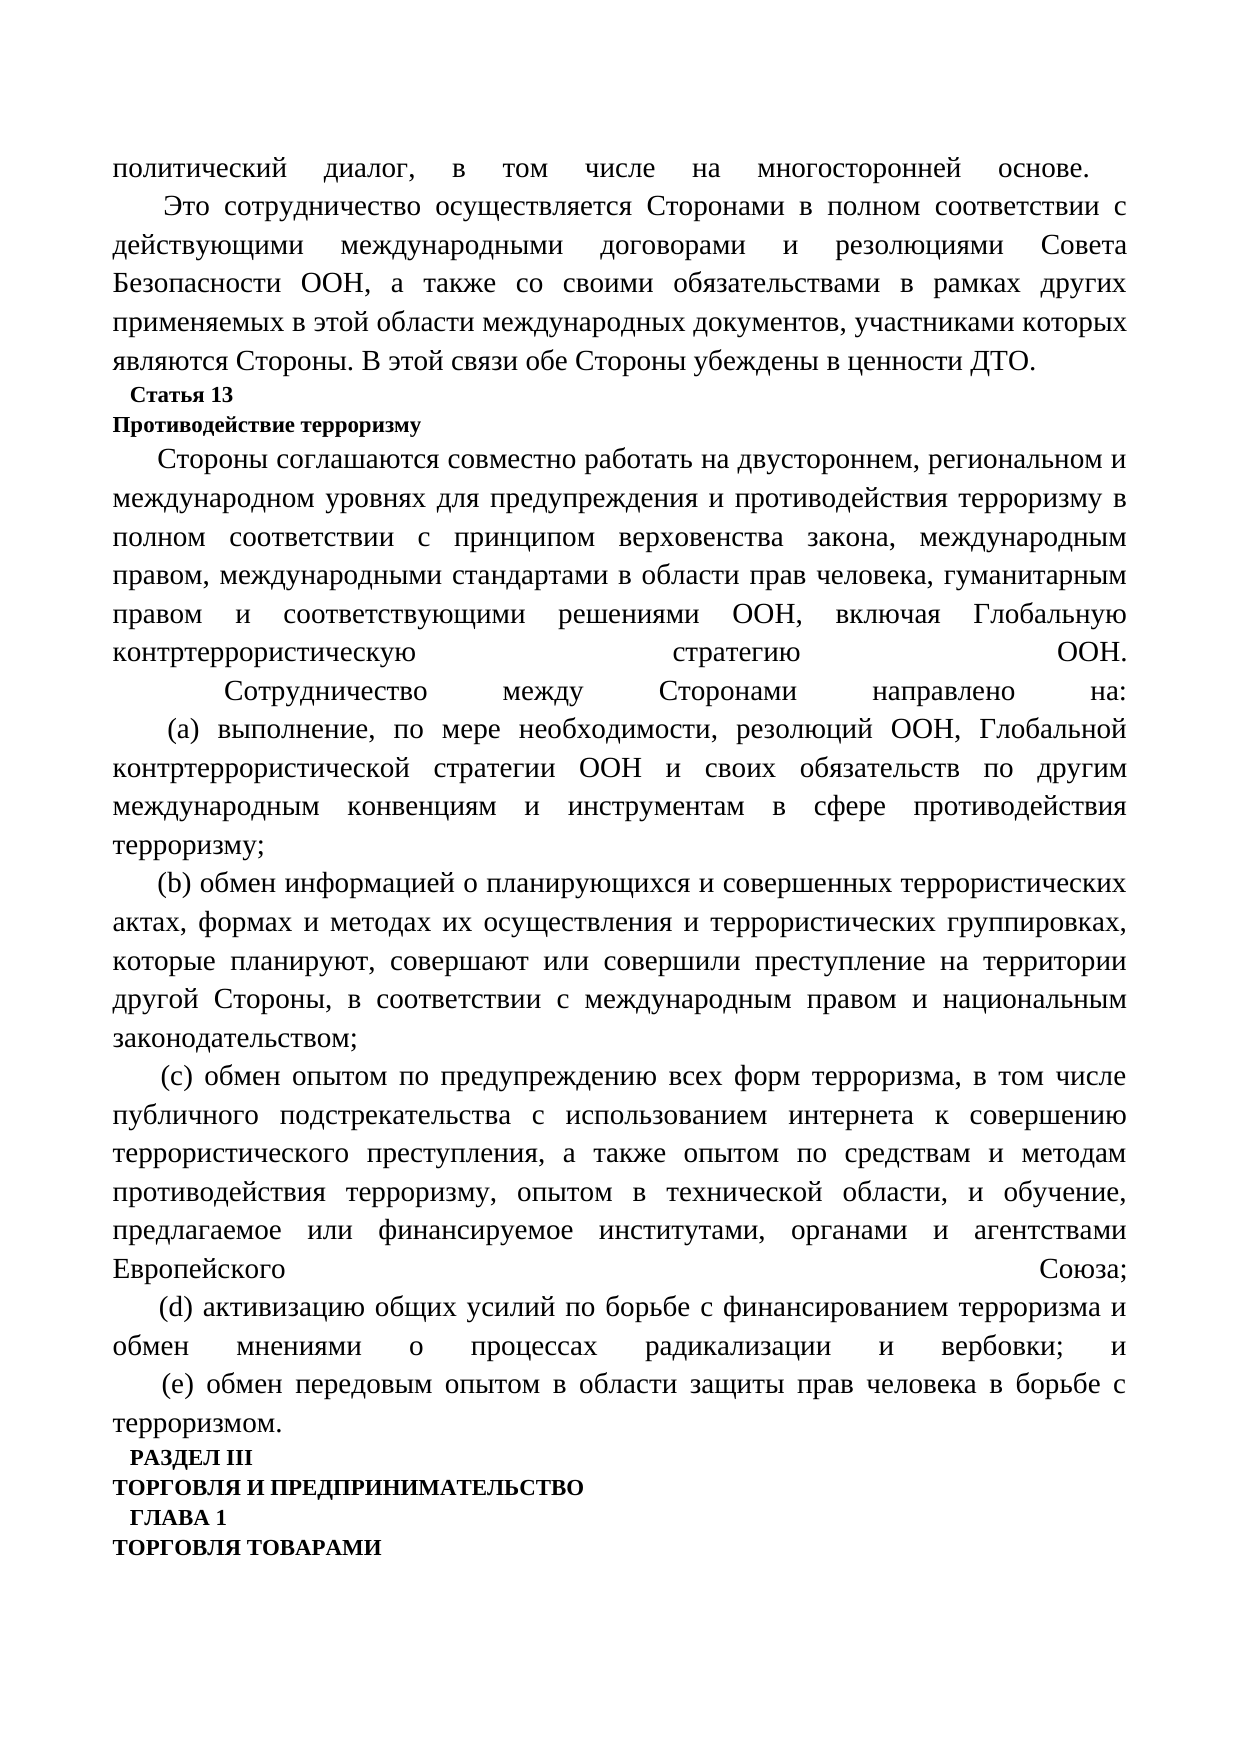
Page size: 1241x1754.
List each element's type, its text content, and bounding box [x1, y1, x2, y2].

text РАЗДЕЛ III ТОРГОВЛЯ И ПРЕДПРИНИМАТЕЛЬСТВО [112, 1444, 1128, 1500]
text Статья 13 Противодействие терроризму [112, 381, 1128, 438]
text ГЛАВА 1 ТОРГОВЛЯ ТОВАРАМИ [112, 1504, 1128, 1561]
text Стороны соглашаются совместно работать на двустороннем, региональном и международном уровнях для предупреждения и противодействия терроризму в полном соответствии с принципом верховенства закона, международным правом, международными стандартами в области прав человека, гуманитарным правом и соответствующими решениями ООН, включая Глобальную контртеррористическую стратегию ООН. Сотрудничество между Сторонами направлено на: (а) выполнение, по мере необходимости, резолюций ООН, Глобальной контртеррористической стратегии ООН и своих обязательств по другим международным конвенциям и инструментам в сфере противодействия терроризму; (b) обмен информацией о планирующихся и совершенных террористических актах, формах и методах их осуществления и террористических группировках, которые планируют, совершают или совершили преступление на территории другой Стороны, в соответствии с международным правом и национальным законодательством; (c) обмен опытом по предупреждению всех форм терроризма, в том числе публичного подстрекательства с использованием интернета к совершению террористического преступления, а также опытом по средствам и методам противодействия терроризму, опытом в технической области, и обучение, предлагаемое или финансируемое институтами, органами и агентствами Европейского Союза; (d) активизацию общих усилий по борьбе с финансированием терроризма и обмен мнениями о процессах радикализации и вербовки; и (e) обмен передовым опытом в области защиты прав человека в борьбе с терроризмом. [112, 442, 1128, 1439]
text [112, 150, 1128, 376]
